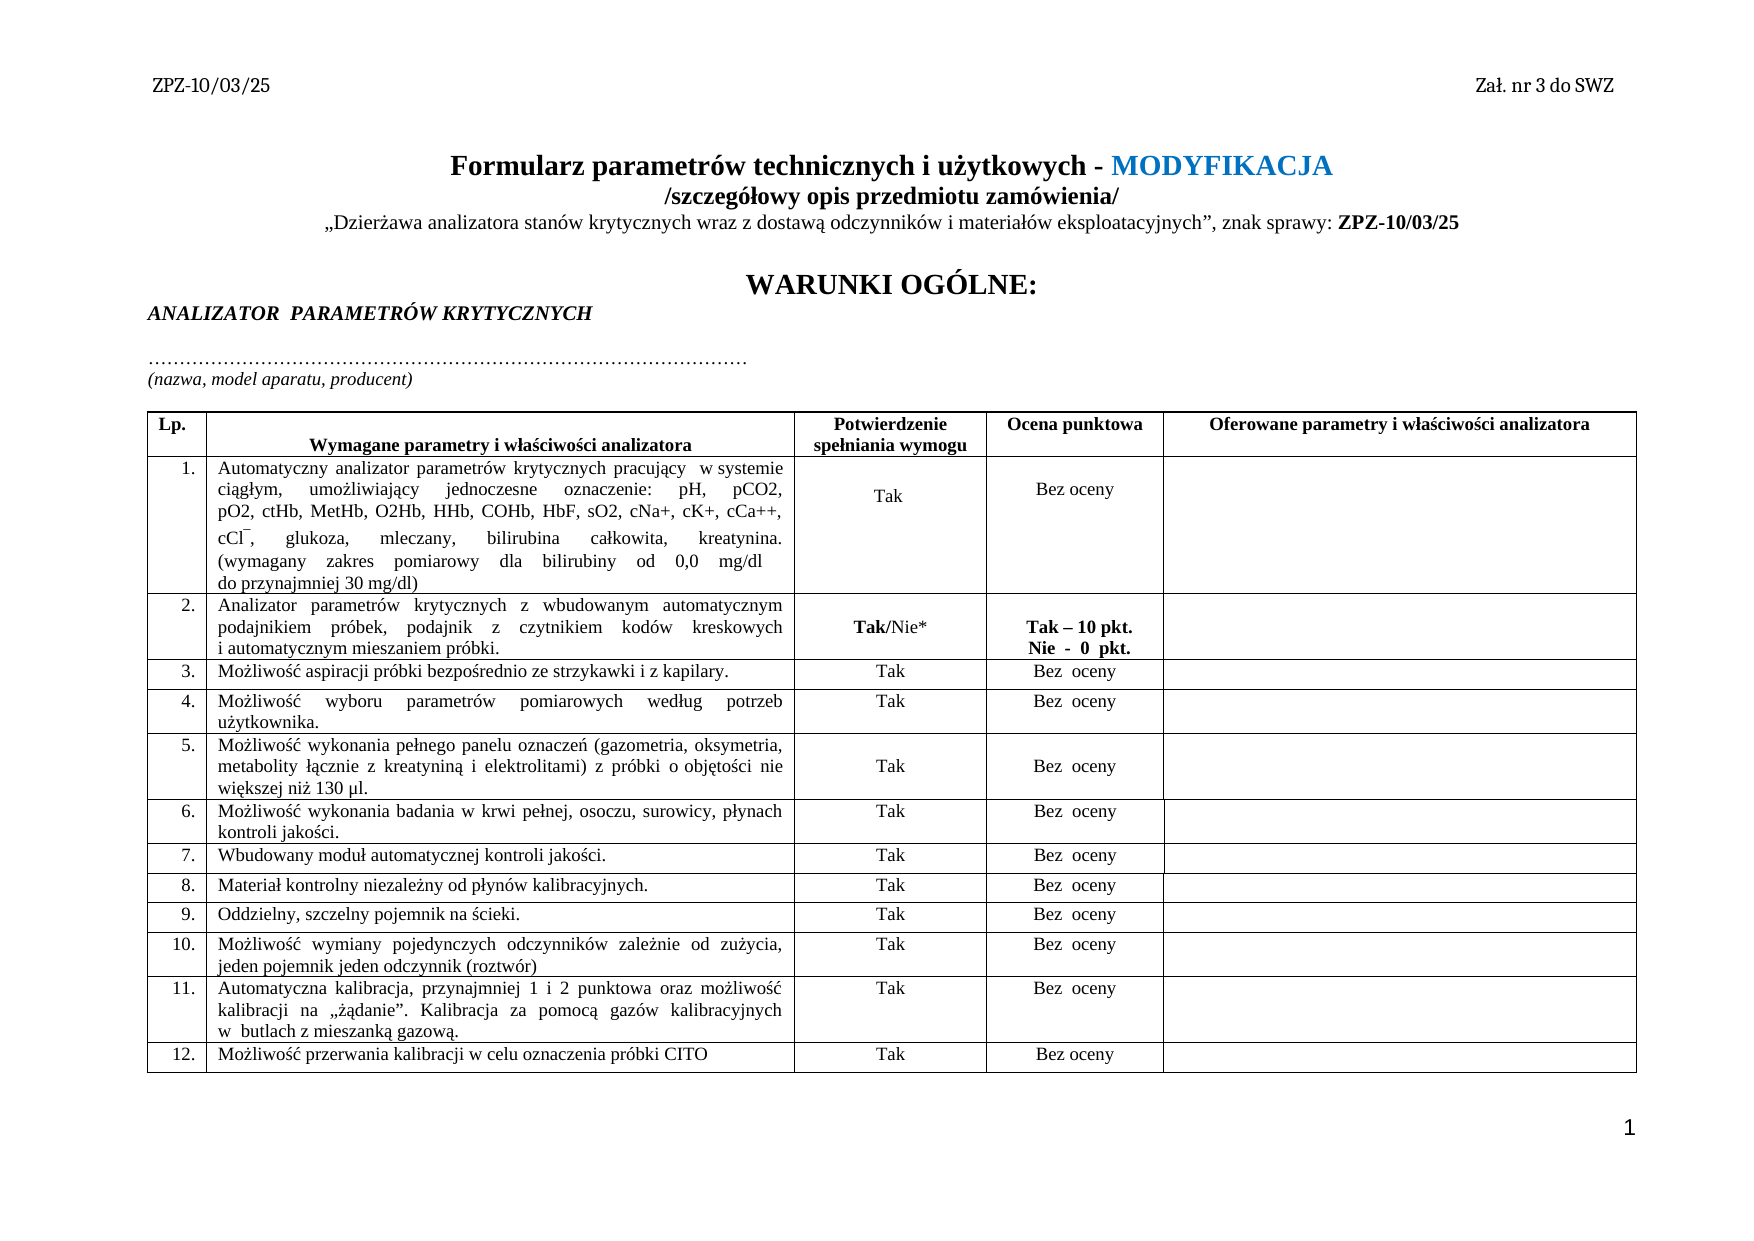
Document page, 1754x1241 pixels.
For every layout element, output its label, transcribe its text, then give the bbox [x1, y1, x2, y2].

table_cell 1. [148, 457, 206, 593]
table_cell Tak [795, 844, 986, 872]
text WARUNKI OGÓLNE: [148, 267, 1636, 301]
text …………………………………………………………………………………… [148, 347, 1636, 368]
table_cell Tak [795, 800, 986, 843]
text „Dzierżawa analizatora stanów krytycznych wraz z dostawą odczynników i materiałów eksploatacyjnych”, znak sprawy: ZPZ-10/03/25 [148, 210, 1636, 234]
table_cell [1165, 800, 1636, 843]
table_cell Możliwość wymiany pojedynczych odczynników zależnie od zużycia, jeden pojemnik jeden odczynnik (roztwór) [207, 933, 794, 976]
table_cell Tak [795, 734, 986, 798]
table_cell Bez oceny [987, 1043, 1163, 1072]
table_cell Tak/Nie* [795, 594, 986, 659]
text ANALIZATOR PARAMETRÓW KRYTYCZNYCH [148, 301, 1636, 325]
table_cell [1164, 1043, 1636, 1072]
table_cell Możliwość wykonania pełnego panelu oznaczeń (gazometria, oksymetria, metabolity łącznie z kreatyniną i elektrolitami) z próbki o objętości nie większej niż 130 μl. [207, 734, 794, 798]
table_cell Materiał kontrolny niezależny od płynów kalibracyjnych. [207, 874, 794, 902]
table_cell [1164, 457, 1636, 593]
text (nazwa, model aparatu, producent) [148, 368, 1636, 390]
text /szczegółowy opis przedmiotu zamówienia/ [148, 181, 1636, 210]
text Formularz parametrów technicznych i użytkowych - MODYFIKACJA [148, 148, 1636, 181]
table_cell Tak [795, 874, 986, 902]
table_cell [1165, 844, 1636, 872]
table_cell Bez oceny [987, 903, 1163, 932]
table_cell Bez oceny [987, 977, 1163, 1042]
table_cell 8. [148, 874, 206, 902]
table_cell Bez oceny [987, 734, 1163, 798]
table_cell Tak [795, 933, 986, 976]
table_cell Bez oceny [987, 844, 1164, 872]
table_cell Tak [795, 457, 986, 593]
table_cell Wbudowany moduł automatycznej kontroli jakości. [207, 844, 794, 872]
table_cell 3. [148, 660, 206, 689]
table_cell [1164, 660, 1636, 689]
table_cell Tak – 10 pkt. Nie - 0 pkt. [987, 594, 1163, 659]
table_cell 2. [148, 594, 206, 659]
table_cell Możliwość przerwania kalibracji w celu oznaczenia próbki CITO [207, 1043, 794, 1072]
table_cell Tak [795, 690, 986, 733]
table_cell [1164, 933, 1636, 976]
table_cell Bez oceny [987, 457, 1163, 593]
table_cell [1164, 874, 1636, 902]
table_cell Bez oceny [987, 800, 1164, 843]
table_header Potwierdzenie spełniania wymogu [795, 413, 986, 456]
table_cell Tak [795, 1043, 986, 1072]
table_cell 12. [148, 1043, 206, 1072]
table_cell 9. [148, 903, 206, 932]
table_cell Możliwość aspiracji próbki bezpośrednio ze strzykawki i z kapilary. [207, 660, 794, 689]
table_cell 11. [148, 977, 206, 1042]
table_cell Bez oceny [987, 933, 1163, 976]
table_cell Tak [795, 903, 986, 932]
table_cell Tak [795, 977, 986, 1042]
table_cell 10. [148, 933, 206, 976]
table_cell 5. [148, 734, 206, 798]
table_cell 6. [148, 800, 206, 843]
table_cell 7. [148, 844, 206, 872]
table_cell [1164, 594, 1636, 659]
table_cell Oddzielny, szczelny pojemnik na ścieki. [207, 903, 794, 932]
table_cell 4. [148, 690, 206, 733]
table_cell Automatyczna kalibracja, przynajmniej 1 i 2 punktowa oraz możliwość kalibracji na „żądanie”. Kalibracja za pomocą gazów kalibracyjnych w butlach z mieszanką gazową. [207, 977, 794, 1042]
table_header Lp. [148, 413, 206, 456]
table_cell Możliwość wykonania badania w krwi pełnej, osoczu, surowicy, płynach kontroli jakości. [207, 800, 794, 843]
table_cell [1164, 734, 1636, 798]
table_cell [1164, 903, 1636, 932]
table_cell [1164, 690, 1636, 733]
table_header Oferowane parametry i właściwości analizatora [1164, 413, 1636, 456]
table_cell Bez oceny [987, 690, 1163, 733]
table_cell Automatyczny analizator parametrów krytycznych pracujący w systemie ciągłym, umożliwiający jednoczesne oznaczenie: pH, pCO2, pO2, ctHb, MetHb, O2Hb, HHb, COHb, HbF, sO2, cNa+, cK+, cCa++, cCl‾, glukoza, mleczany, bilirubina całkowita, kreatynina. (wymagany zakres pomiarowy dla bilirubiny od 0,0 mg/dl do przynajmniej 30 mg/dl) [207, 457, 794, 593]
table_cell Analizator parametrów krytycznych z wbudowanym automatycznym podajnikiem próbek, podajnik z czytnikiem kodów kreskowych i automatycznym mieszaniem próbki. [207, 594, 794, 659]
table_cell Bez oceny [987, 874, 1163, 902]
table_cell [1164, 977, 1636, 1042]
table_cell Tak [795, 660, 986, 689]
table_header Wymagane parametry i właściwości analizatora [207, 413, 794, 456]
table_cell Możliwość wyboru parametrów pomiarowych według potrzeb użytkownika. [207, 690, 794, 733]
table_header Ocena punktowa [987, 413, 1163, 456]
table_cell Bez oceny [987, 660, 1163, 689]
